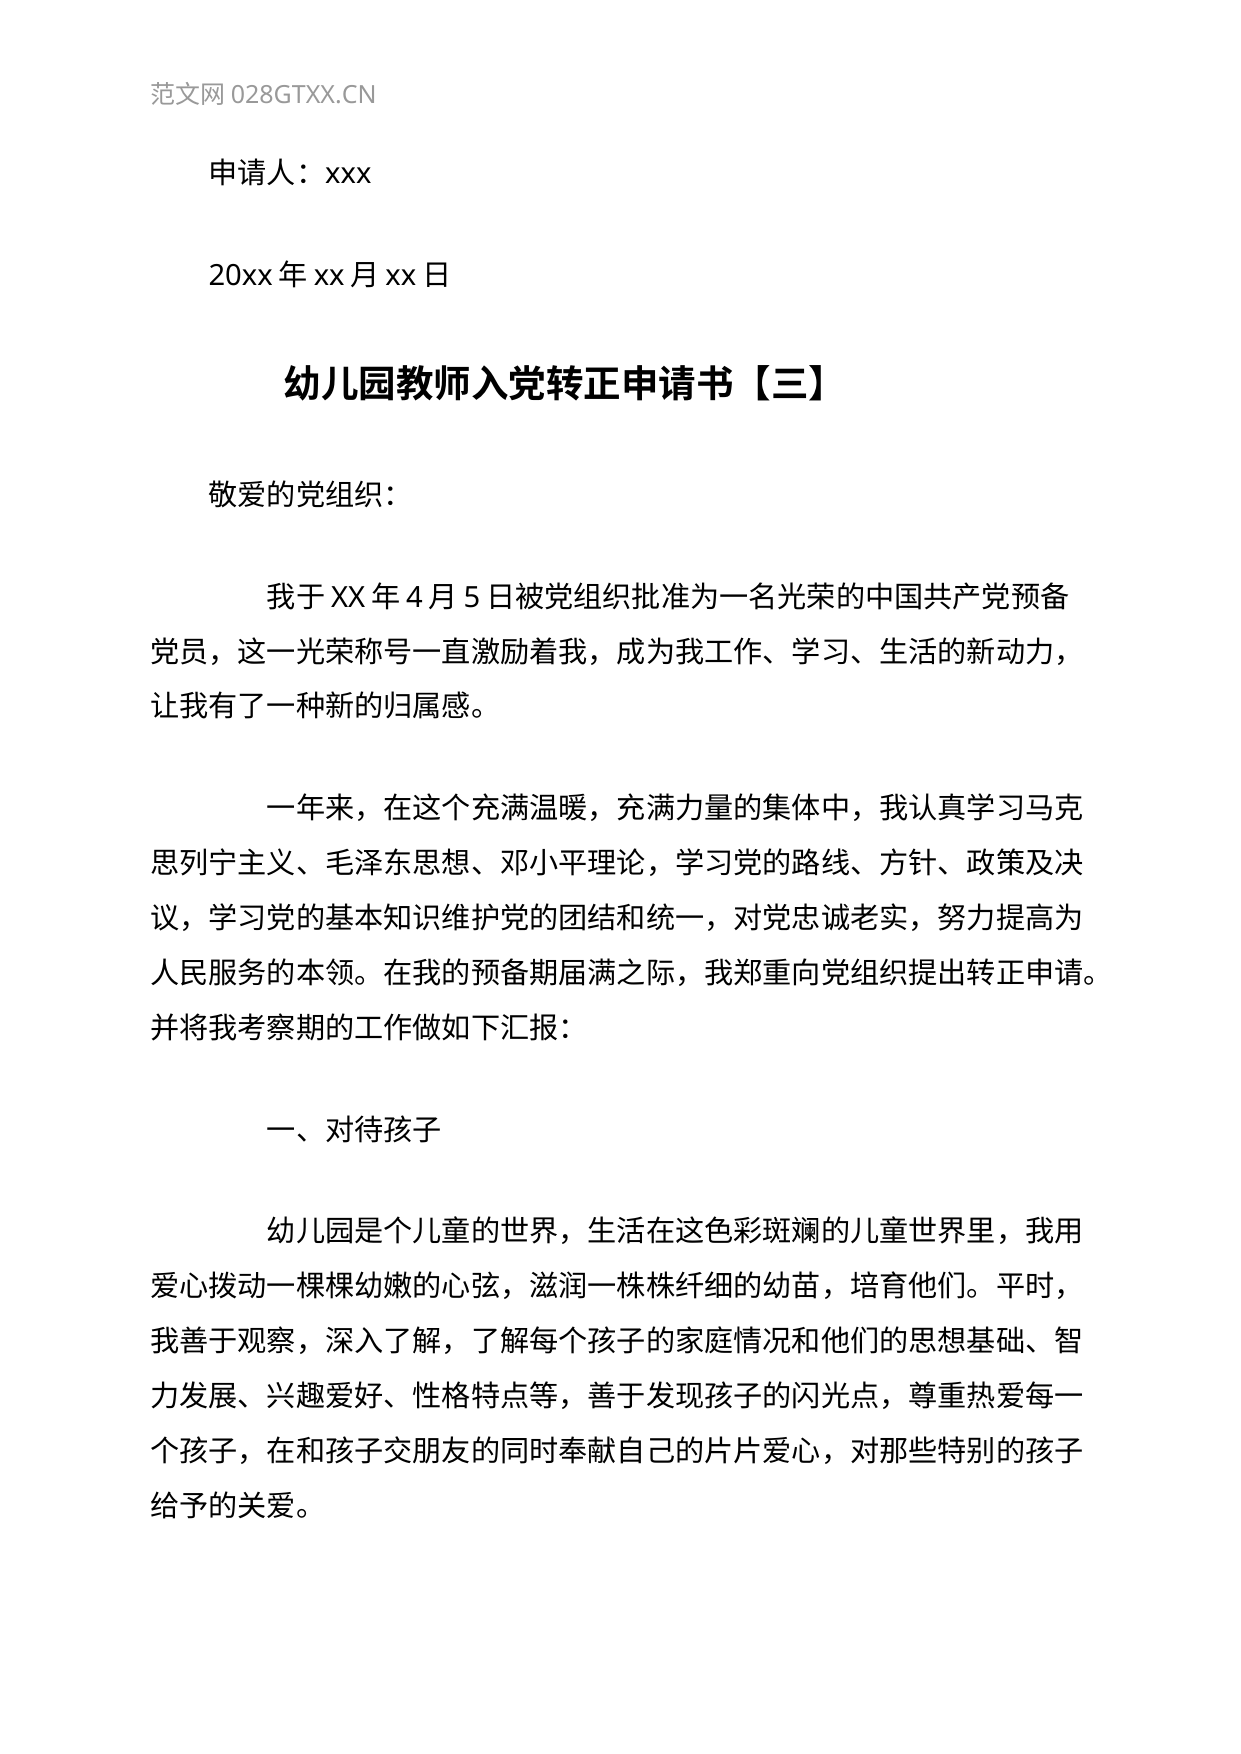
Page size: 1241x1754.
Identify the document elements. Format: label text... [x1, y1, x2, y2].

text 申请人：xxx [150, 150, 1090, 192]
text 一年来，在这个充满温暖，充满力量的集体中，我认真学习马克思列宁主义、毛泽东思想、邓小平理论，学习党的路线、方针、政策及决议，学习党的基本知识维护党的团结和统一，对党忠诚老实，努力提高为人民服务的本领。在我的预备期届满之际，我郑重向党组织提出转正申请。并将我考察期的工作做如下汇报： [150, 785, 1090, 1047]
text 20xx年xx月xx日 [150, 252, 1090, 294]
text 幼儿园是个儿童的世界，生活在这色彩斑斓的儿童世界里，我用爱心拨动一棵棵幼嫩的心弦，滋润一株株纤细的幼苗，培育他们。平时，我善于观察，深入了解，了解每个孩子的家庭情况和他们的思想基础、智力发展、兴趣爱好、性格特点等，善于发现孩子的闪光点，尊重热爱每一个孩子，在和孩子交朋友的同时奉献自己的片片爱心，对那些特别的孩子给予的关爱。 [150, 1208, 1090, 1525]
text 我于XX年4月5日被党组织批准为一名光荣的中国共产党预备党员，这一光荣称号一直激励着我，成为我工作、学习、生活的新动力，让我有了一种新的归属感。 [150, 573, 1090, 725]
text 一、对待孩子 [150, 1106, 1090, 1148]
text 敬爱的党组织： [150, 471, 1090, 514]
text 幼儿园教师入党转正申请书【三】 [150, 354, 1090, 408]
